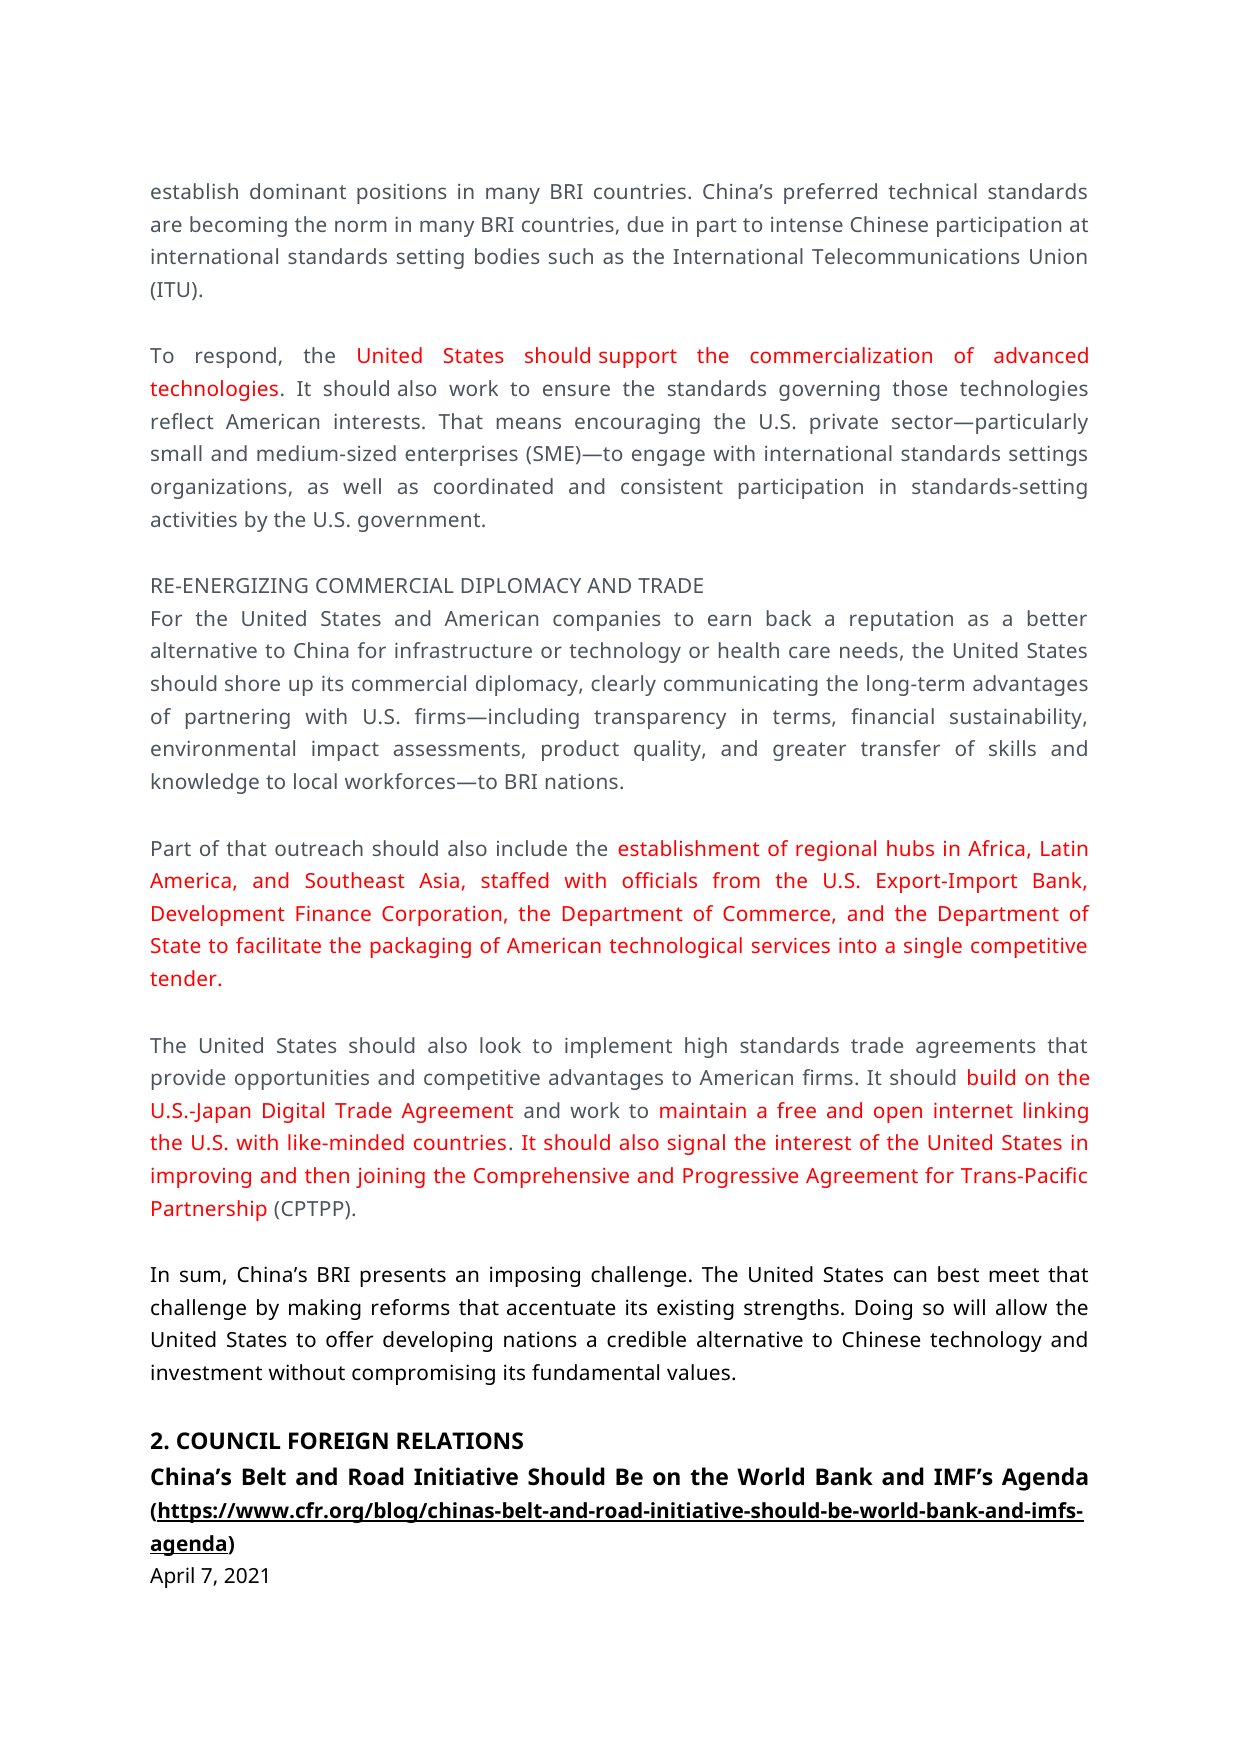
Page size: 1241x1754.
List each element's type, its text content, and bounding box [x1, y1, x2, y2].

text In sum, China’s BRI presents an imposing challenge. The United States can best meet that challenge by making reforms that accentuate its existing strengths. Doing so will allow the United States to offer developing nations a credible alternative to Chinese technology and investment without compromising its fundamental values. [150, 1260, 1090, 1387]
text To respond, the United States should support the commercialization of advanced technologies. It should also work to ensure the standards governing those technologies reflect American interests. That means encouraging the U.S. private sector—particularly small and medium-sized enterprises (SME)—to engage with international standards settings organizations, as well as coordinated and consistent participation in standards-setting activities by the U.S. government. [150, 342, 1090, 533]
text The United States should also look to implement high standards trade agreements that provide opportunities and competitive advantages to American firms. It should build on the U.S.-Japan Digital Trade Agreement and work to maintain a free and open internet linking the U.S. with like-minded countries. It should also signal the interest of the United States in improving and then joining the Comprehensive and Progressive Agreement for Trans-Pacific Partnership (CPTPP). [150, 1031, 1090, 1222]
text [150, 1425, 1090, 1590]
text Re-energizing Commercial Diplomacy and Trade For the United States and American companies to earn back a reputation as a better alternative to China for infrastructure or technology or health care needs, the United States should shore up its commercial diplomacy, clearly communicating the long-term advantages of partnering with U.S. firms—including transparency in terms, financial sustainability, environmental impact assessments, product quality, and greater transfer of skills and knowledge to local workforces—to BRI nations. [150, 571, 1090, 795]
text Part of that outreach should also include the establishment of regional hubs in Africa, Latin America, and Southeast Asia, staffed with officials from the U.S. Export-Import Bank, Development Finance Corporation, the Department of Commerce, and the Department of State to facilitate the packaging of American technological services into a single competitive tender. [150, 834, 1090, 992]
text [150, 177, 1090, 303]
